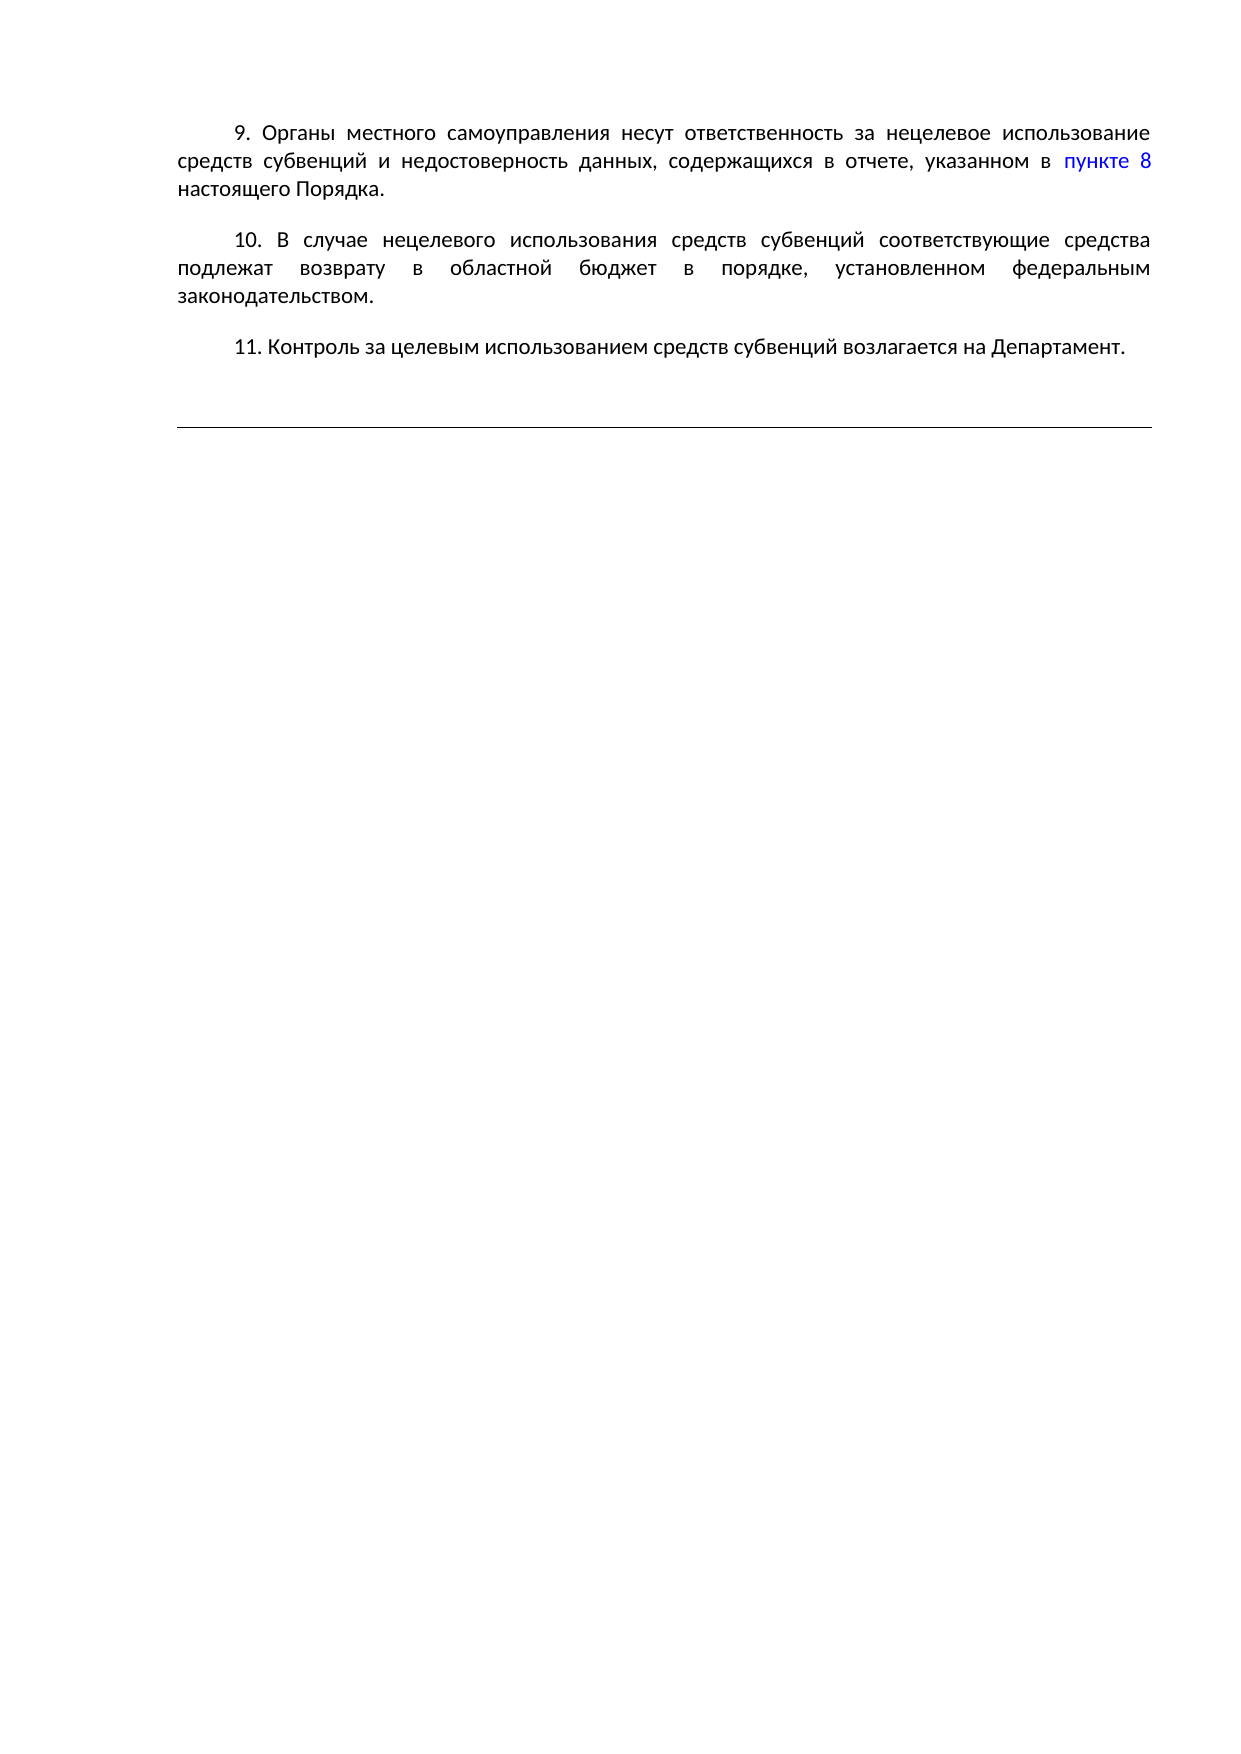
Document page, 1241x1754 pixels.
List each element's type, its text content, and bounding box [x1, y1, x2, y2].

text 9. Органы местного самоуправления несут ответственность за нецелевое использование средств субвенций и недостоверность данных, содержащихся в отчете, указанном в пункте 8 настоящего Порядка. [177, 118, 1152, 202]
text 11. Контроль за целевым использованием средств субвенций возлагается на Департамент. [177, 332, 1152, 360]
text 10. В случае нецелевого использования средств субвенций соответствующие средства подлежат возврату в областной бюджет в порядке, установленном федеральным законодательством. [177, 225, 1152, 309]
